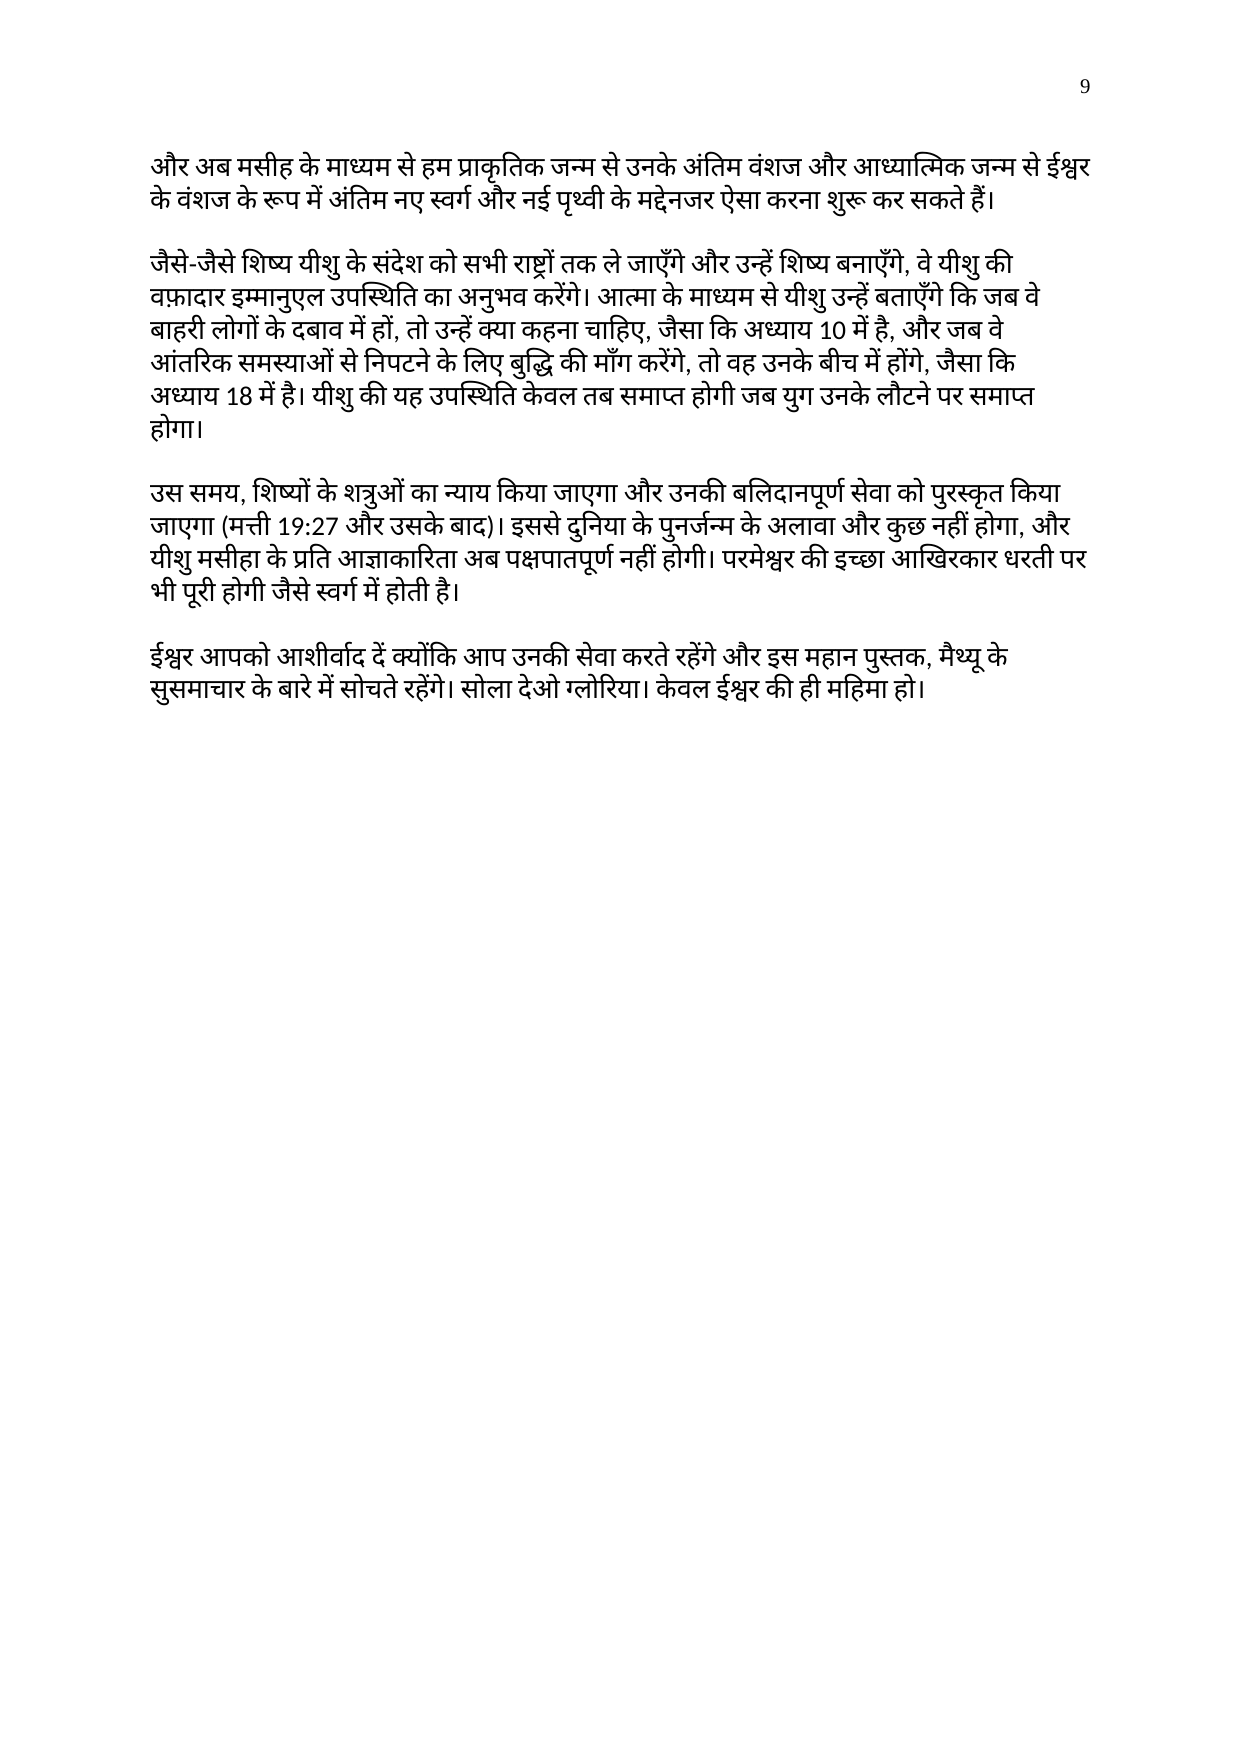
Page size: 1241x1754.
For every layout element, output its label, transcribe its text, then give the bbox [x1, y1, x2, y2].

text जैसे-जैसे शिष्य यीशु के संदेश को सभी राष्ट्रों तक ले जाएँगे और उन्हें शिष्य बनाएँगे, वे यीशु की वफ़ादार इम्मानुएल उपस्थिति का अनुभव करेंगे। आत्मा के माध्यम से यीशु उन्हें बताएँगे कि जब वे बाहरी लोगों के दबाव में हों, तो उन्हें क्या कहना चाहिए, जैसा कि अध्याय 10 में है, और जब वे आंतरिक समस्याओं से निपटने के लिए बुद्धि की माँग करेंगे, तो वह उनके बीच में होंगे, जैसा कि अध्याय 18 में है। यीशु की यह उपस्थिति केवल तब समाप्त होगी जब युग उनके लौटने पर समाप्त होगा। [150, 247, 1090, 445]
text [150, 150, 1090, 216]
text उस समय, शिष्यों के शत्रुओं का न्याय किया जाएगा और उनकी बलिदानपूर्ण सेवा को पुरस्कृत किया जाएगा (मत्ती 19:27 और उसके बाद)। इससे दुनिया के पुनर्जन्म के अलावा और कुछ नहीं होगा, और यीशु मसीहा के प्रति आज्ञाकारिता अब पक्षपातपूर्ण नहीं होगी। परमेश्वर की इच्छा आखिरकार धरती पर भी पूरी होगी जैसे स्वर्ग में होती है। [150, 476, 1090, 608]
text ईश्वर आपको आशीर्वाद दें क्योंकि आप उनकी सेवा करते रहेंगे और इस महान पुस्तक, मैथ्यू के सुसमाचार के बारे में सोचते रहेंगे। सोला देओ ग्लोरिया। केवल ईश्वर की ही महिमा हो। [150, 640, 1090, 706]
